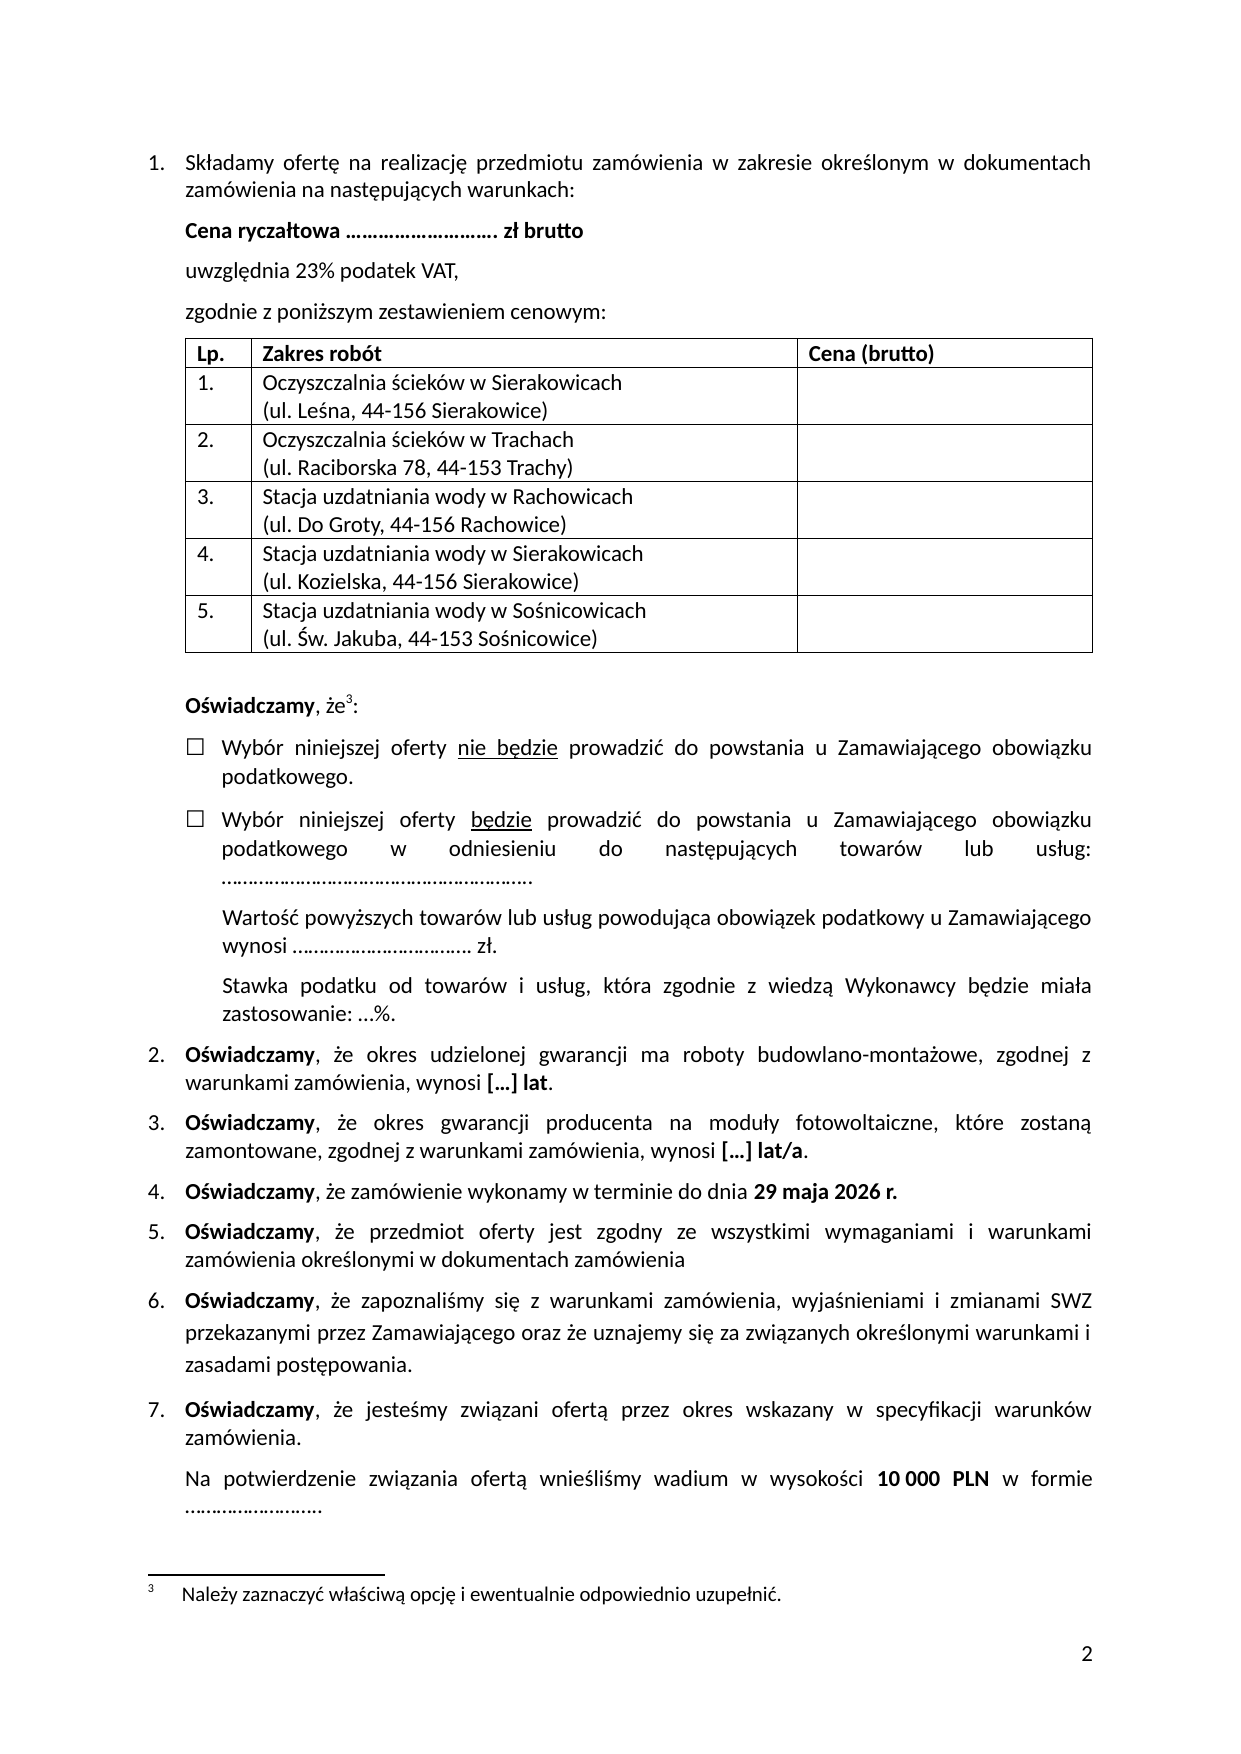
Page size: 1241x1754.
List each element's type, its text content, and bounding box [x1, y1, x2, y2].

table_cell Stacja uzdatniania wody w Sośnicowicach (ul. Św. Jakuba, 44-153 Sośnicowice) [252, 596, 797, 652]
table_cell [798, 425, 1092, 481]
table_cell 3. [186, 482, 251, 538]
text Wybór niniejszej oferty nie będzie prowadzić do powstania u Zamawiającego obowiązku podatkowego. [185, 731, 1093, 791]
table_cell [798, 596, 1092, 652]
list Oświadczamy, że zamówienie wykonamy w terminie do dnia 29 maja 2026 r. [148, 1177, 1093, 1205]
table_cell [798, 539, 1092, 595]
list Oświadczamy, że jesteśmy związani ofertą przez okres wskazany w specyfikacji warunków zamówienia. [148, 1395, 1093, 1451]
table_cell Oczyszczalnia ścieków w Trachach (ul. Raciborska 78, 44-153 Trachy) [252, 425, 797, 481]
list Oświadczamy, że przedmiot oferty jest zgodny ze wszystkimi wymaganiami i warunkami zamówienia określonymi w dokumentach zamówienia [148, 1217, 1093, 1273]
text uwzględnia 23% podatek VAT, [185, 257, 1093, 285]
table_cell 4. [186, 539, 251, 595]
table_header Lp. [186, 339, 251, 367]
text Wartość powyższych towarów lub usług powodująca obowiązek podatkowy u Zamawiającego wynosi ……………………………. zł. [222, 903, 1093, 959]
text Oświadczamy, że: [185, 691, 1093, 719]
list Oświadczamy, że zapoznaliśmy się z warunkami zamówienia, wyjaśnieniami i zmianami SWZ przekazanymi przez Zamawiającego oraz że uznajemy się za związanych określonymi warunkami i zasadami postępowania. [148, 1286, 1093, 1378]
table_cell 1. [186, 368, 251, 424]
table_cell [798, 368, 1092, 424]
table_cell Stacja uzdatniania wody w Sierakowicach (ul. Kozielska, 44-156 Sierakowice) [252, 539, 797, 595]
text zgodnie z poniższym zestawieniem cenowym: [185, 297, 1093, 325]
table_cell 2. [186, 425, 251, 481]
table_cell [798, 482, 1092, 538]
table_header Zakres robót [252, 339, 797, 367]
text Stawka podatku od towarów i usług, która zgodnie z wiedzą Wykonawcy będzie miała zastosowanie: …%. [222, 971, 1093, 1027]
text Wybór niniejszej oferty będzie prowadzić do powstania u Zamawiającego obowiązku podatkowego w odniesieniu do następujących towarów lub usług: ………………………………………………….. [185, 803, 1093, 890]
text Na potwierdzenie związania ofertą wnieśliśmy wadium w wysokości 10 000 PLN w formie …………………….. [185, 1464, 1093, 1520]
table_cell Stacja uzdatniania wody w Rachowicach (ul. Do Groty, 44-156 Rachowice) [252, 482, 797, 538]
list Oświadczamy, że okres gwarancji producenta na moduły fotowoltaiczne, które zostaną zamontowane, zgodnej z warunkami zamówienia, wynosi […] lat/a. [148, 1108, 1093, 1164]
table_header Cena (brutto) [798, 339, 1092, 367]
text Cena ryczałtowa ………………………. zł brutto [185, 216, 1093, 244]
table_cell Oczyszczalnia ścieków w Sierakowicach (ul. Leśna, 44-156 Sierakowice) [252, 368, 797, 424]
list Oświadczamy, że okres udzielonej gwarancji ma roboty budowlano-montażowe, zgodnej z warunkami zamówienia, wynosi […] lat. [148, 1040, 1093, 1096]
table_cell 5. [186, 596, 251, 652]
list Składamy ofertę na realizację przedmiotu zamówienia w zakresie określonym w dokumentach zamówienia na następujących warunkach: [148, 148, 1093, 204]
